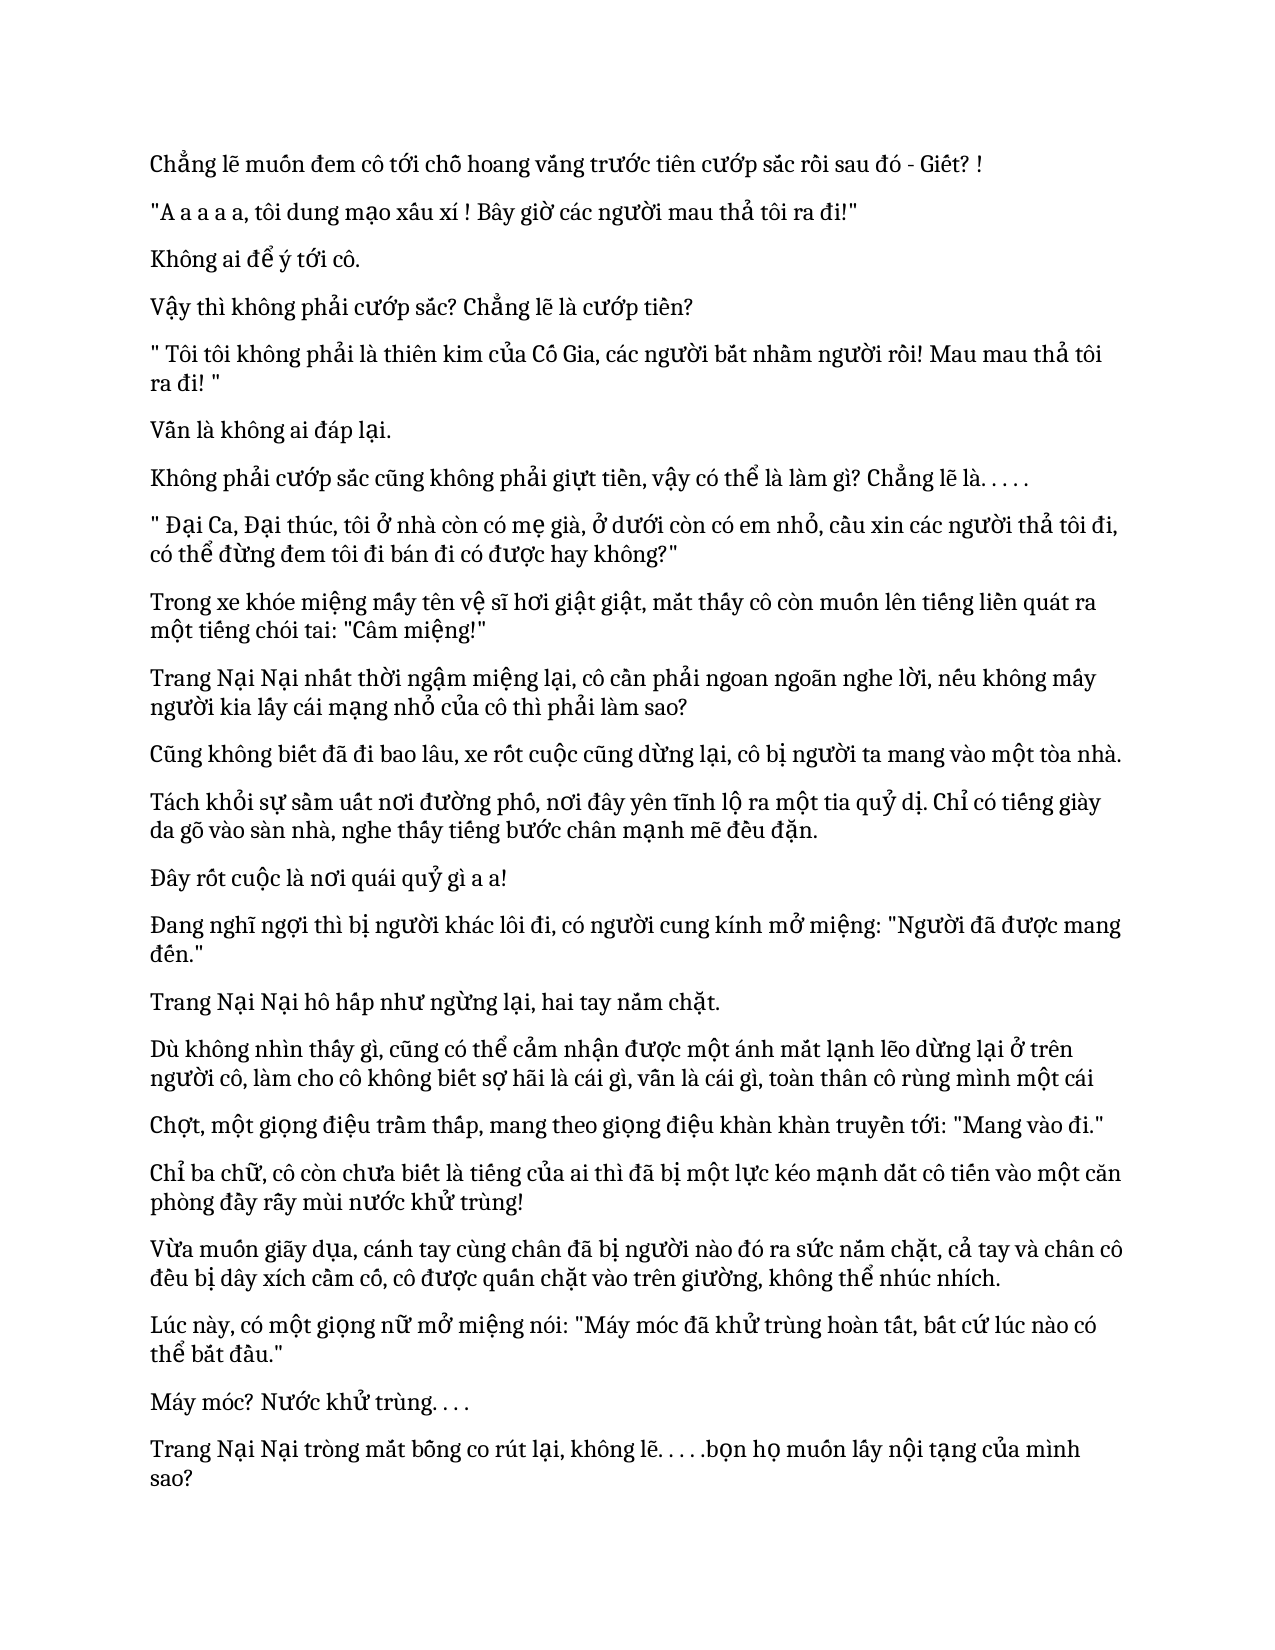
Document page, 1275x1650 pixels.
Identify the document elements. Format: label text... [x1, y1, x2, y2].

text " Tôi tôi không phải là thiên kim của Cố Gia, các người bắt nhầm người rồi! Mau mau thả tôi ra đi! " [150, 340, 1125, 397]
text Cũng không biết đã đi bao lâu, xe rốt cuộc cũng dừng lại, cô bị người ta mang vào một tòa nhà. [150, 740, 1125, 769]
text Trang Nại Nại hô hấp như ngừng lại, hai tay nắm chặt. [150, 987, 1125, 1016]
text Không phải cướp sắc cũng không phải giựt tiền, vậy có thể là làm gì? Chẳng lẽ là. . . . . [150, 464, 1125, 492]
text Lúc này, có một giọng nữ mở miệng nói: "Máy móc đã khử trùng hoàn tất, bất cứ lúc nào có thể bắt đầu." [150, 1311, 1125, 1369]
text " Đại Ca, Đại thúc, tôi ở nhà còn có mẹ già, ở dưới còn có em nhỏ, cầu xin các người thả tôi đi, có thể đừng đem tôi đi bán đi có được hay không?" [150, 511, 1125, 569]
text Vậy thì không phải cướp sắc? Chẳng lẽ là cướp tiền? [150, 292, 1125, 321]
text Đang nghĩ ngợi thì bị người khác lôi đi, có người cung kính mở miệng: "Người đã được mang đến." [150, 911, 1125, 969]
text Trong xe khóe miệng mấy tên vệ sĩ hơi giật giật, mắt thấy cô còn muốn lên tiếng liền quát ra một tiếng chói tai: "Câm miệng!" [150, 587, 1125, 645]
text Vừa muốn giãy dụa, cánh tay cùng chân đã bị người nào đó ra sức nắm chặt, cả tay và chân cô đều bị dây xích cầm cố, cô được quấn chặt vào trên giường, không thể nhúc nhích. [150, 1235, 1125, 1292]
text Chợt, một giọng điệu trầm thấp, mang theo giọng điệu khàn khàn truyền tới: "Mang vào đi." [150, 1111, 1125, 1140]
text Chỉ ba chữ, cô còn chưa biết là tiếng của ai thì đã bị một lực kéo mạnh dắt cô tiến vào một căn phòng đầy rẫy mùi nước khử trùng! [150, 1159, 1125, 1216]
text Đây rốt cuộc là nơi quái quỷ gì a a! [150, 864, 1125, 892]
text Trang Nại Nại nhất thời ngậm miệng lại, cô cần phải ngoan ngoãn nghe lời, nếu không mấy người kia lấy cái mạng nhỏ của cô thì phải làm sao? [150, 664, 1125, 721]
text "A a a a a, tôi dung mạo xấu xí ! Bây giờ các người mau thả tôi ra đi!" [150, 197, 1125, 226]
text Không ai để ý tới cô. [150, 245, 1125, 274]
text Chẳng lẽ muốn đem cô tới chỗ hoang vắng trước tiên cướp sắc rồi sau đó - Giết? ! [150, 150, 1125, 179]
text Tách khỏi sự sầm uất nơi đường phố, nơi đây yên tĩnh lộ ra một tia quỷ dị. Chỉ có tiếng giày da gõ vào sàn nhà, nghe thấy tiếng bước chân mạnh mẽ đều đặn. [150, 787, 1125, 845]
text Dù không nhìn thấy gì, cũng có thể cảm nhận được một ánh mắt lạnh lẽo dừng lại ở trên người cô, làm cho cô không biết sợ hãi là cái gì, vẫn là cái gì, toàn thân cô rùng mình một cái [150, 1035, 1125, 1092]
text Vẫn là không ai đáp lại. [150, 416, 1125, 445]
text Máy móc? Nước khử trùng. . . . [150, 1387, 1125, 1416]
text Trang Nại Nại tròng mắt bỗng co rút lại, không lẽ. . . . .bọn họ muốn lấy nội tạng của mình sao? [150, 1435, 1125, 1492]
